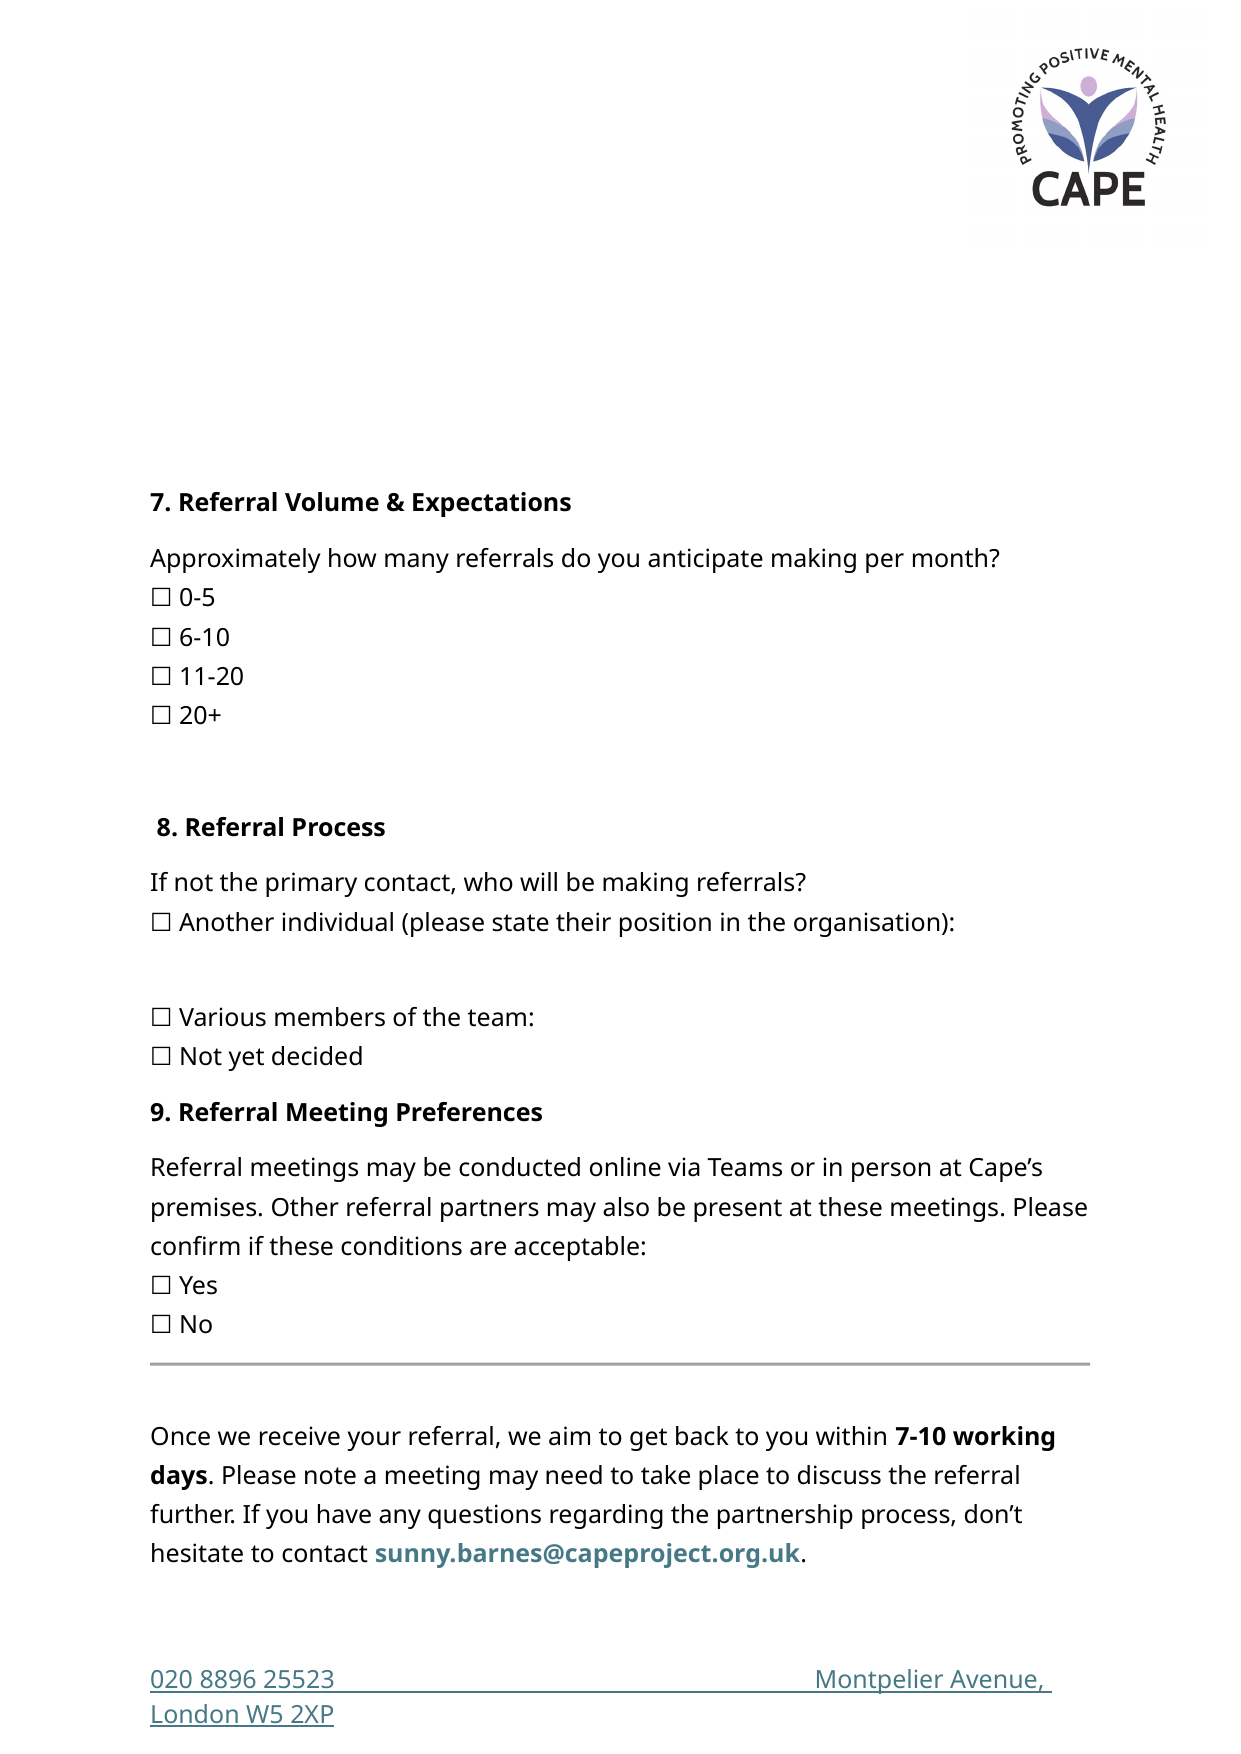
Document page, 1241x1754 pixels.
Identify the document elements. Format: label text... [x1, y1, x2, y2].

text Referral meetings may be conducted online via Teams or in person at Cape’s premises. Other referral partners may also be present at these meetings. Please confirm if these conditions are acceptable: ☐ Yes ☐ No [150, 1150, 1090, 1341]
picture [961, 0, 1212, 251]
text Approximately how many referrals do you anticipate making per month? ☐ 0-5 ☐ 6-10 ☐ 11-20 ☐ 20+ [150, 541, 1090, 732]
text 8. Referral Process [150, 809, 1090, 843]
text 9. Referral Meeting Preferences [150, 1094, 1090, 1128]
text ☐ Various members of the team: ☐ Not yet decided [150, 960, 1090, 1072]
text 7. Referral Volume & Expectations [150, 485, 1090, 519]
text If not the primary contact, who will be making referrals? ☐ Another individual (please state their position in the organisation): [150, 865, 1090, 938]
text Once we receive your referral, we aim to get back to you within 7-10 working days. Please note a meeting may need to take place to discuss the referral further. If you have any questions regarding the partnership process, don’t hesitate to contact sunny.barnes@capeproject.org.uk. [150, 1418, 1090, 1570]
